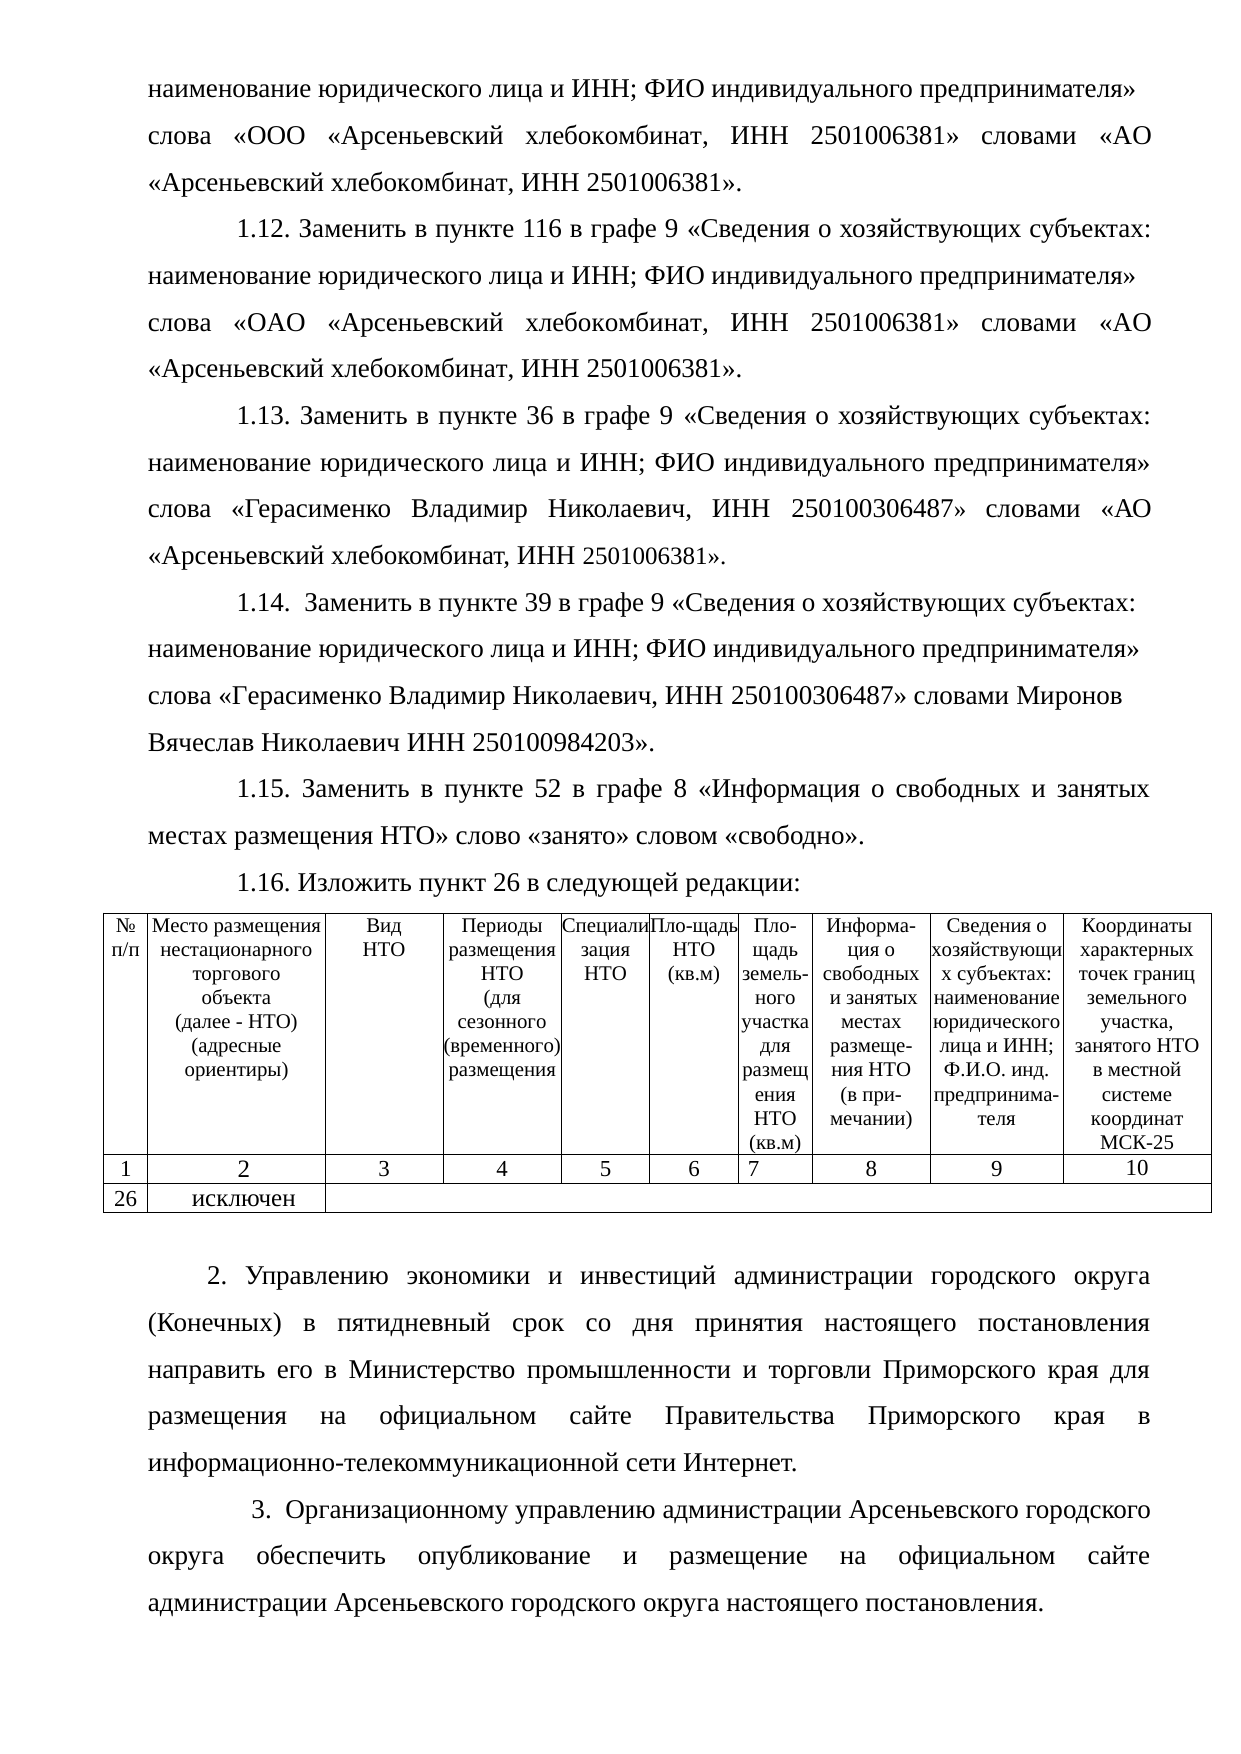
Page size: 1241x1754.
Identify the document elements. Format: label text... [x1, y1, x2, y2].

text 1.12. Заменить в пункте 116 в графе 9 «Сведения о хозяйствующих субъектах: наименование юридического лица и ИНН; ФИО индивидуального предпринимателя» [148, 212, 1152, 290]
table_header Специализация НТО [562, 914, 649, 1154]
table_header Место размещения нестационарного торгового объекта (далее - НТО) (адресные ориентиры) [148, 914, 325, 1154]
table_cell 3 [326, 1155, 443, 1183]
table_header Вид НТО [326, 914, 443, 1154]
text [148, 72, 1152, 104]
text 1.16. Изложить пункт 26 в следующей редакции: [148, 866, 1152, 897]
table_cell 26 [104, 1184, 147, 1212]
table_header Информа-ция о свободных и занятых местах размеще- ния НТО (в при-мечании) [813, 914, 930, 1154]
text 1.14. Заменить в пункте 39 в графе 9 «Сведения о хозяйствующих субъектах: наименование юридического лица и ИНН; ФИО индивидуального предпринимателя» слова «Герасименко Владимир Николаевич, ИНН 250100306487» словами Миронов Вячеслав Николаевич ИНН 250100984203». [148, 586, 1152, 757]
table_header Периоды размещения НТО (для сезонного (временного) размещения [444, 914, 561, 1154]
table_cell 4 [444, 1155, 561, 1183]
text 3. Организационному управлению администрации Арсеньевского городского округа обеспечить опубликование и размещение на официальном сайте администрации Арсеньевского городского округа настоящего постановления. [148, 1493, 1152, 1617]
table_header Пло-щадь земель-ного участка для размещения НТО (кв.м) [739, 914, 812, 1154]
text 1.15. Заменить в пункте 52 в графе 8 «Информация о свободных и занятых местах размещения НТО» слово «занято» словом «свободно». [148, 772, 1152, 850]
text 2. Управлению экономики и инвестиций администрации городского округа (Конечных) в пятидневный срок со дня принятия настоящего постановления направить его в Министерство промышленности и торговли Приморского края для размещения на официальном сайте Правительства Приморского края в информационно-телекоммуникационной сети Интернет. [148, 1259, 1152, 1477]
table_cell 5 [562, 1155, 649, 1183]
table_cell исключен [148, 1184, 325, 1212]
table_cell 2 [148, 1155, 325, 1183]
table_cell 9 [931, 1155, 1063, 1183]
table_cell 8 [813, 1155, 930, 1183]
table_header Сведения о хозяйствующих субъектах: наименование юридического лица и ИНН; Ф.И.О. инд. предпринима-теля [931, 914, 1063, 1154]
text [148, 119, 1152, 197]
table_header № п/п [104, 914, 147, 1154]
table_cell [326, 1184, 1211, 1212]
table_header Координаты характерных точек границ земельного участка, занятого НТО в местной системе координат МСК-25 [1064, 914, 1211, 1154]
table_cell 1 [104, 1155, 147, 1183]
text 1.13. Заменить в пункте 36 в графе 9 «Сведения о хозяйствующих субъектах: наименование юридического лица и ИНН; ФИО индивидуального предпринимателя» слова «Герасименко Владимир Николаевич, ИНН 250100306487» словами «АО «Арсеньевский хлебокомбинат, ИНН 2501006381». [148, 399, 1152, 570]
table_header Пло-щадь НТО (кв.м) [650, 914, 738, 1154]
text слова «ОАО «Арсеньевский хлебокомбинат, ИНН 2501006381» словами «АО «Арсеньевский хлебокомбинат, ИНН 2501006381». [148, 306, 1152, 384]
table_cell 7 [739, 1155, 812, 1183]
table_cell 10 [1064, 1155, 1211, 1183]
table_cell 6 [650, 1155, 738, 1183]
